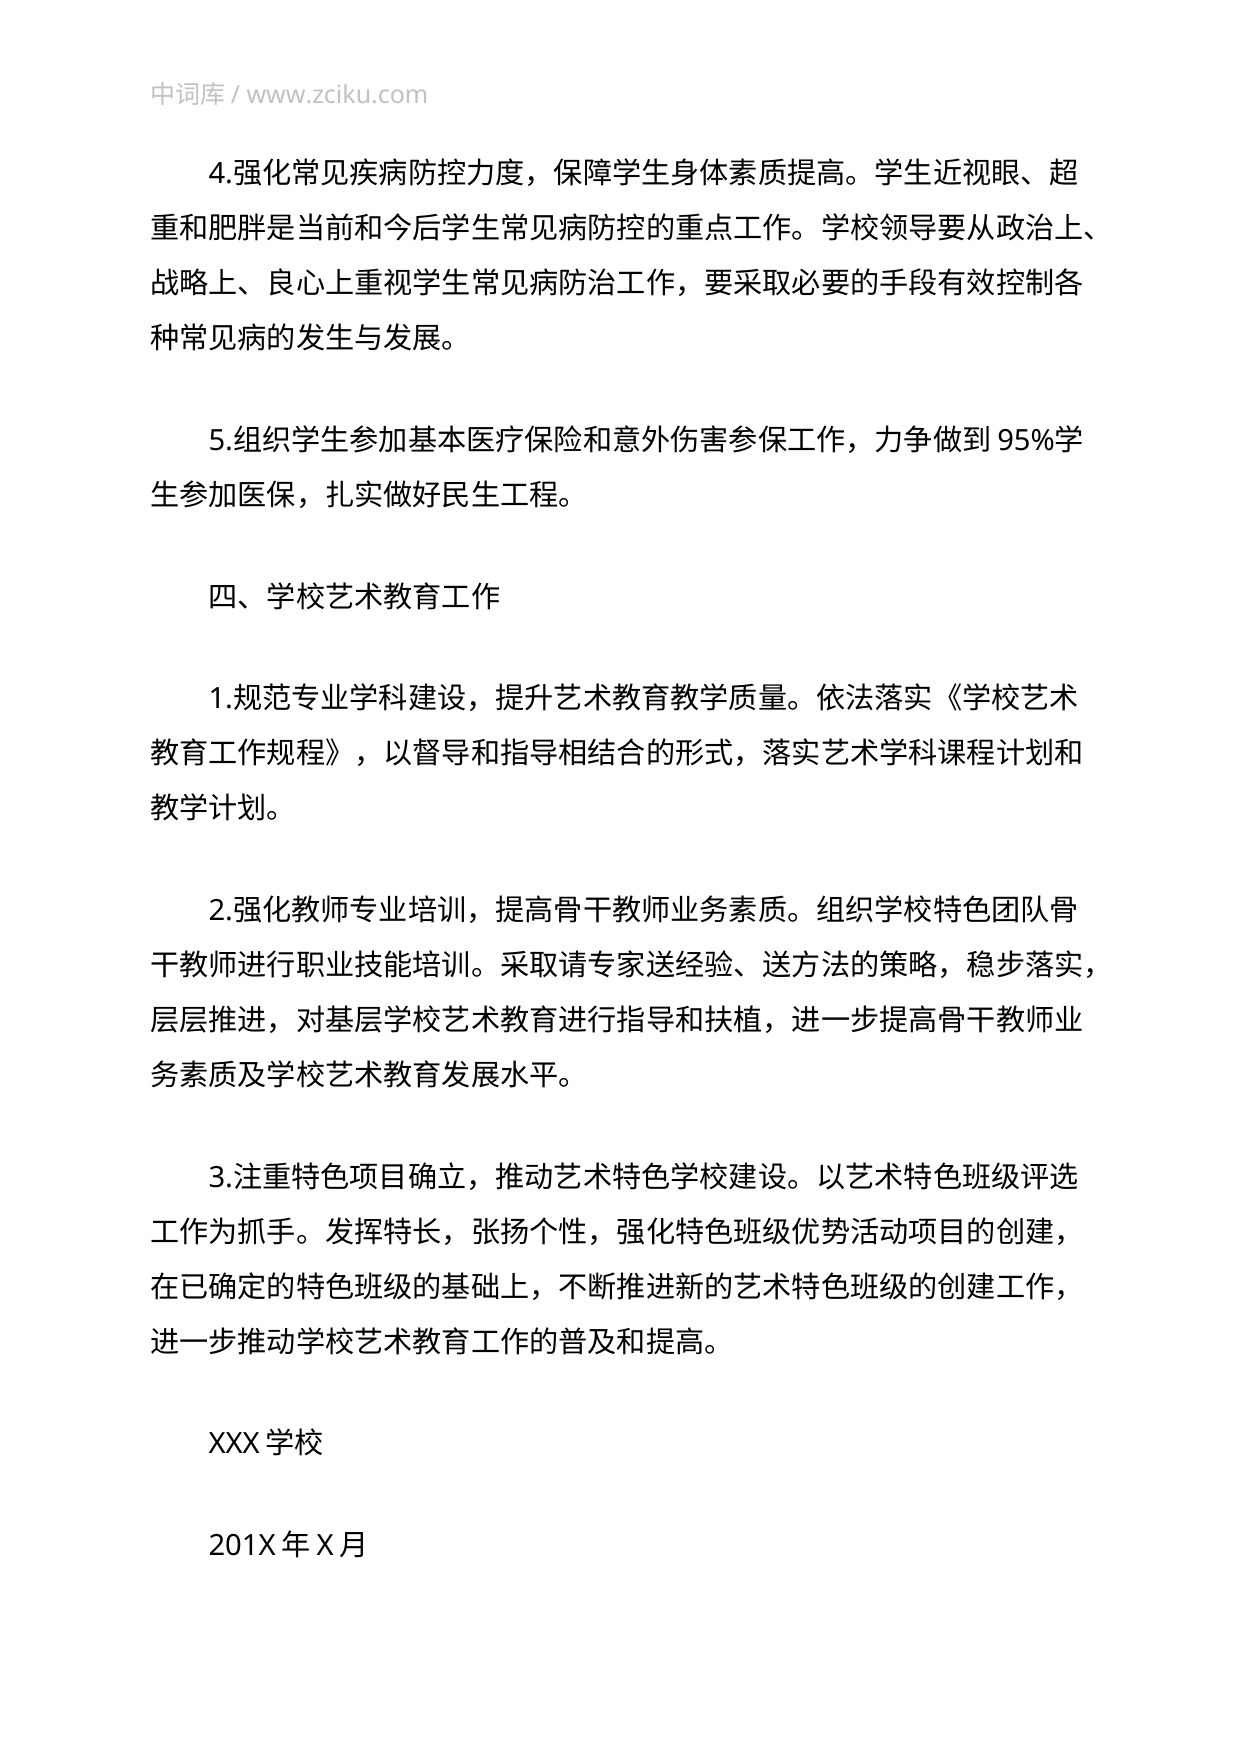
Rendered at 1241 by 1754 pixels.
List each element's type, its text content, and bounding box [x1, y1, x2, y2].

text 1.规范专业学科建设，提升艺术教育教学质量。依法落实《学校艺术教育工作规程》，以督导和指导相结合的形式，落实艺术学科课程计划和教学计划。 [150, 675, 1090, 827]
text 201X年X月 [150, 1522, 1090, 1564]
text XXX学校 [150, 1420, 1090, 1462]
text 2.强化教师专业培训，提高骨干教师业务素质。组织学校特色团队骨干教师进行职业技能培训。采取请专家送经验、送方法的策略，稳步落实，层层推进，对基层学校艺术教育进行指导和扶植，进一步提高骨干教师业务素质及学校艺术教育发展水平。 [150, 887, 1090, 1094]
text 4.强化常见疾病防控力度，保障学生身体素质提高。学生近视眼、超重和肥胖是当前和今后学生常见病防控的重点工作。学校领导要从政治上、战略上、良心上重视学生常见病防治工作，要采取必要的手段有效控制各种常见病的发生与发展。 [150, 150, 1090, 357]
text 5.组织学生参加基本医疗保险和意外伤害参保工作，力争做到95%学生参加医保，扎实做好民生工程。 [150, 417, 1090, 514]
text 四、学校艺术教育工作 [150, 573, 1090, 616]
text 3.注重特色项目确立，推动艺术特色学校建设。以艺术特色班级评选工作为抓手。发挥特长，张扬个性，强化特色班级优势活动项目的创建，在已确定的特色班级的基础上，不断推进新的艺术特色班级的创建工作，进一步推动学校艺术教育工作的普及和提高。 [150, 1153, 1090, 1360]
